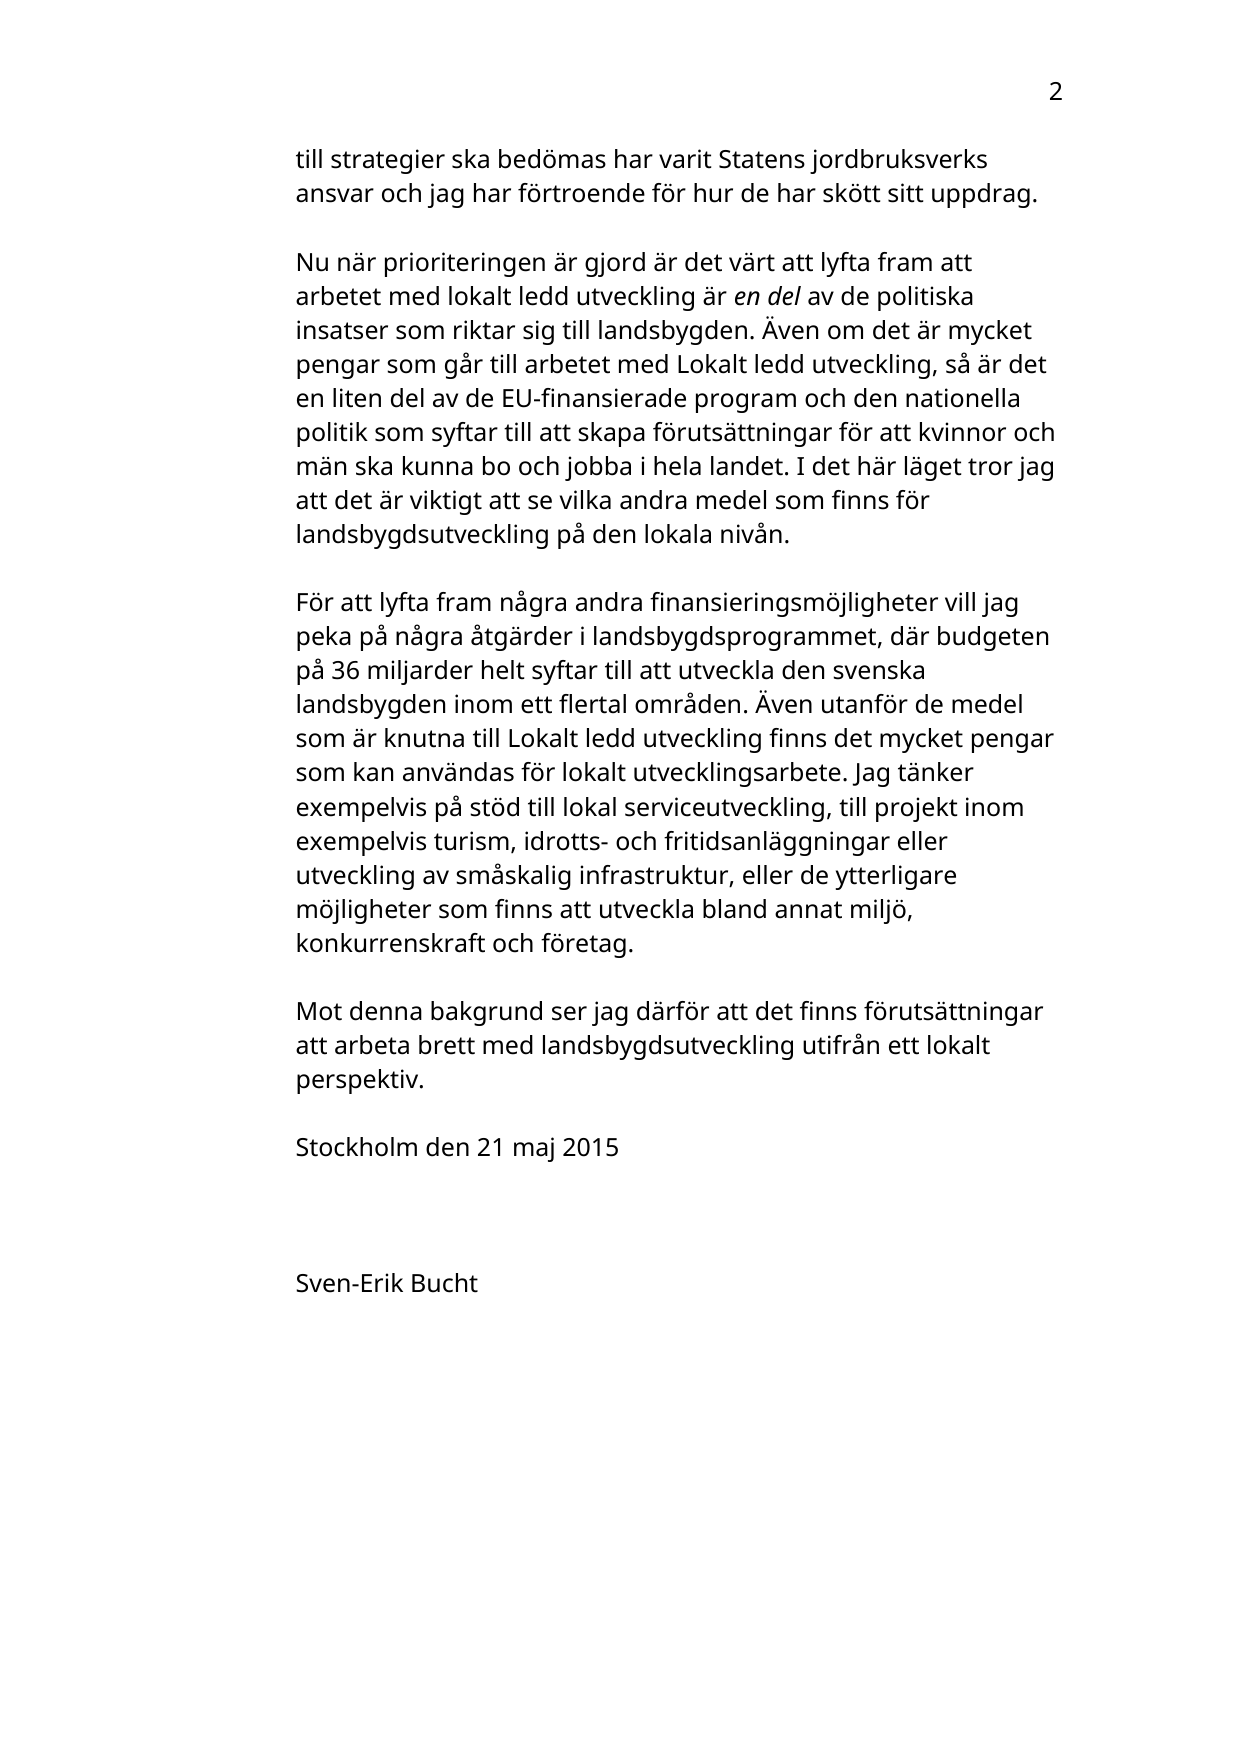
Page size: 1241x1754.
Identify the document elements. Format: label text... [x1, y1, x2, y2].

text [295, 142, 1063, 210]
text Sven-Erik Bucht [295, 1266, 1063, 1300]
text Stockholm den 21 maj 2015 [295, 1130, 1063, 1164]
text Nu när prioriteringen är gjord är det värt att lyfta fram att arbetet med lokalt ledd utveckling är en del av de politiska insatser som riktar sig till landsbygden. Även om det är mycket pengar som går till arbetet med Lokalt ledd utveckling, så är det en liten del av de EU-finansierade program och den nationella politik som syftar till att skapa förutsättningar för att kvinnor och män ska kunna bo och jobba i hela landet. I det här läget tror jag att det är viktigt att se vilka andra medel som finns för landsbygdsutveckling på den lokala nivån. [295, 244, 1063, 551]
text För att lyfta fram några andra finansieringsmöjligheter vill jag peka på några åtgärder i landsbygdsprogrammet, där budgeten på 36 miljarder helt syftar till att utveckla den svenska landsbygden inom ett flertal områden. Även utanför de medel som är knutna till Lokalt ledd utveckling finns det mycket pengar som kan användas för lokalt utvecklingsarbete. Jag tänker exempelvis på stöd till lokal serviceutveckling, till projekt inom exempelvis turism, idrotts- och fritidsanläggningar eller utveckling av småskalig infrastruktur, eller de ytterligare möjligheter som finns att utveckla bland annat miljö, konkurrenskraft och företag. [295, 585, 1063, 959]
text Mot denna bakgrund ser jag därför att det finns förutsättningar att arbeta brett med landsbygdsutveckling utifrån ett lokalt perspektiv. [295, 993, 1063, 1096]
